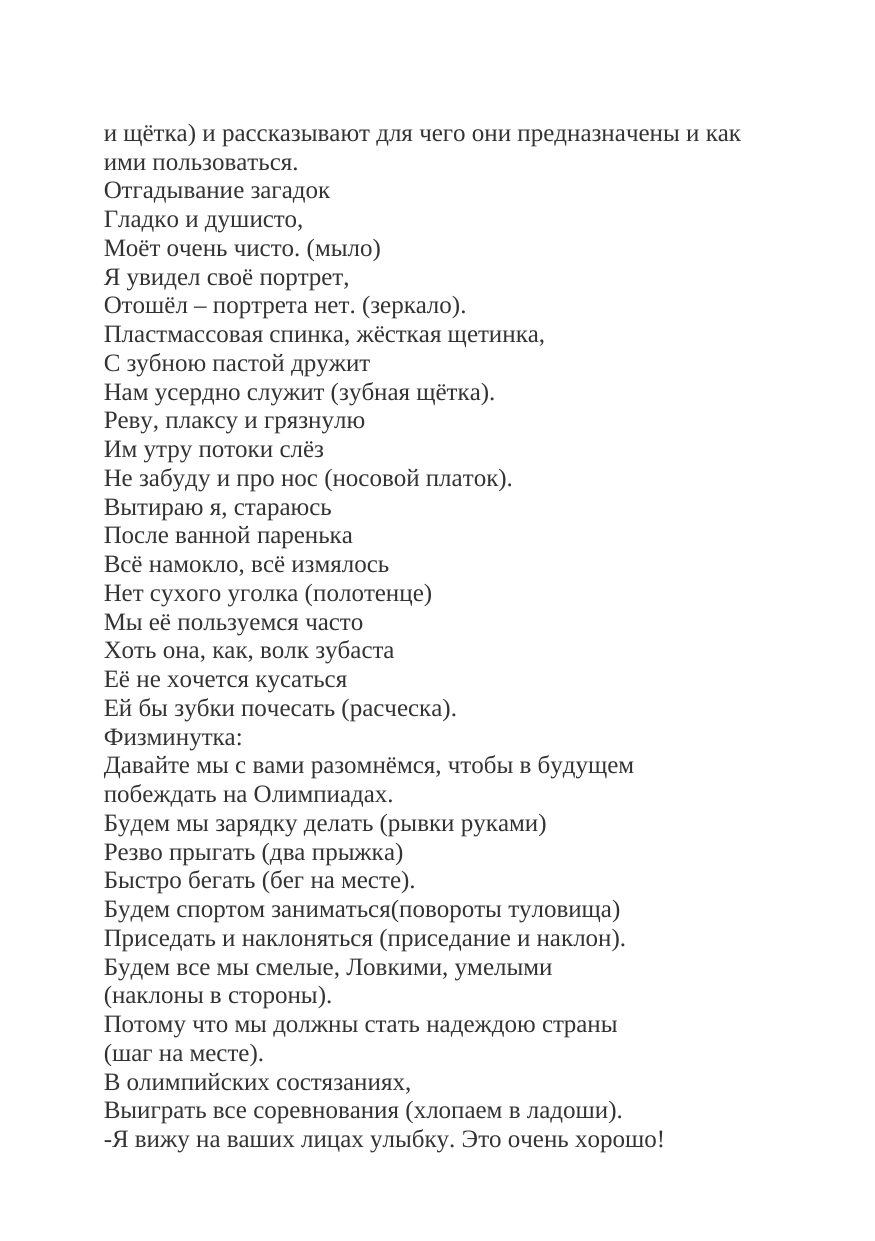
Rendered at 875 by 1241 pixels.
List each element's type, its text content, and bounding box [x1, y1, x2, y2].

text Нам усердно служит (зубная щётка). [103, 377, 753, 406]
text Резво прыгать (два прыжка) [103, 837, 753, 866]
text Вытираю я, стараюсь [103, 492, 753, 521]
text В олимпийских состязаниях, [103, 1067, 753, 1096]
text (наклоны в стороны). [103, 981, 753, 1009]
text Будем спортом заниматься(повороты туловища) [103, 894, 753, 923]
text Её не хочется кусаться [103, 664, 753, 693]
text (шаг на месте). [103, 1038, 753, 1067]
text Отгадывание загадок [103, 176, 753, 204]
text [103, 118, 753, 176]
text Будем мы зарядку делать (рывки руками) [103, 808, 753, 837]
text Реву, плаксу и грязнулю [103, 406, 753, 434]
text Приседать и наклоняться (приседание и наклон). [103, 923, 753, 952]
text Быстро бегать (бег на месте). [103, 866, 753, 894]
text После ванной паренька [103, 521, 753, 549]
text Мы её пользуемся часто [103, 607, 753, 636]
text Будем все мы смелые, Ловкими, умелыми [103, 952, 753, 981]
text Пластмассовая спинка, жёсткая щетинка, [103, 319, 753, 348]
text Гладко и душисто, [103, 204, 753, 233]
text Не забуду и про нос (носовой платок). [103, 463, 753, 492]
text С зубною пастой дружит [103, 348, 753, 377]
text Я увидел своё портрет, [103, 262, 753, 291]
text Хоть она, как, волк зубаста [103, 636, 753, 664]
text Отошёл – портрета нет. (зеркало). [103, 291, 753, 319]
text -Я вижу на ваших лицах улыбку. Это очень хорошо! [103, 1124, 753, 1153]
text Моёт очень чисто. (мыло) [103, 233, 753, 262]
text Выиграть все соревнования (хлопаем в ладоши). [103, 1096, 753, 1124]
text Давайте мы с вами разомнёмся, чтобы в будущем побеждать на Олимпиадах. [103, 751, 753, 808]
text Им утру потоки слёз [103, 434, 753, 463]
text Физминутка: [103, 722, 753, 751]
text Потому что мы должны стать надеждою страны [103, 1009, 753, 1038]
text Ей бы зубки почесать (расческа). [103, 693, 753, 722]
text Всё намокло, всё измялось [103, 549, 753, 578]
text Нет сухого уголка (полотенце) [103, 578, 753, 607]
